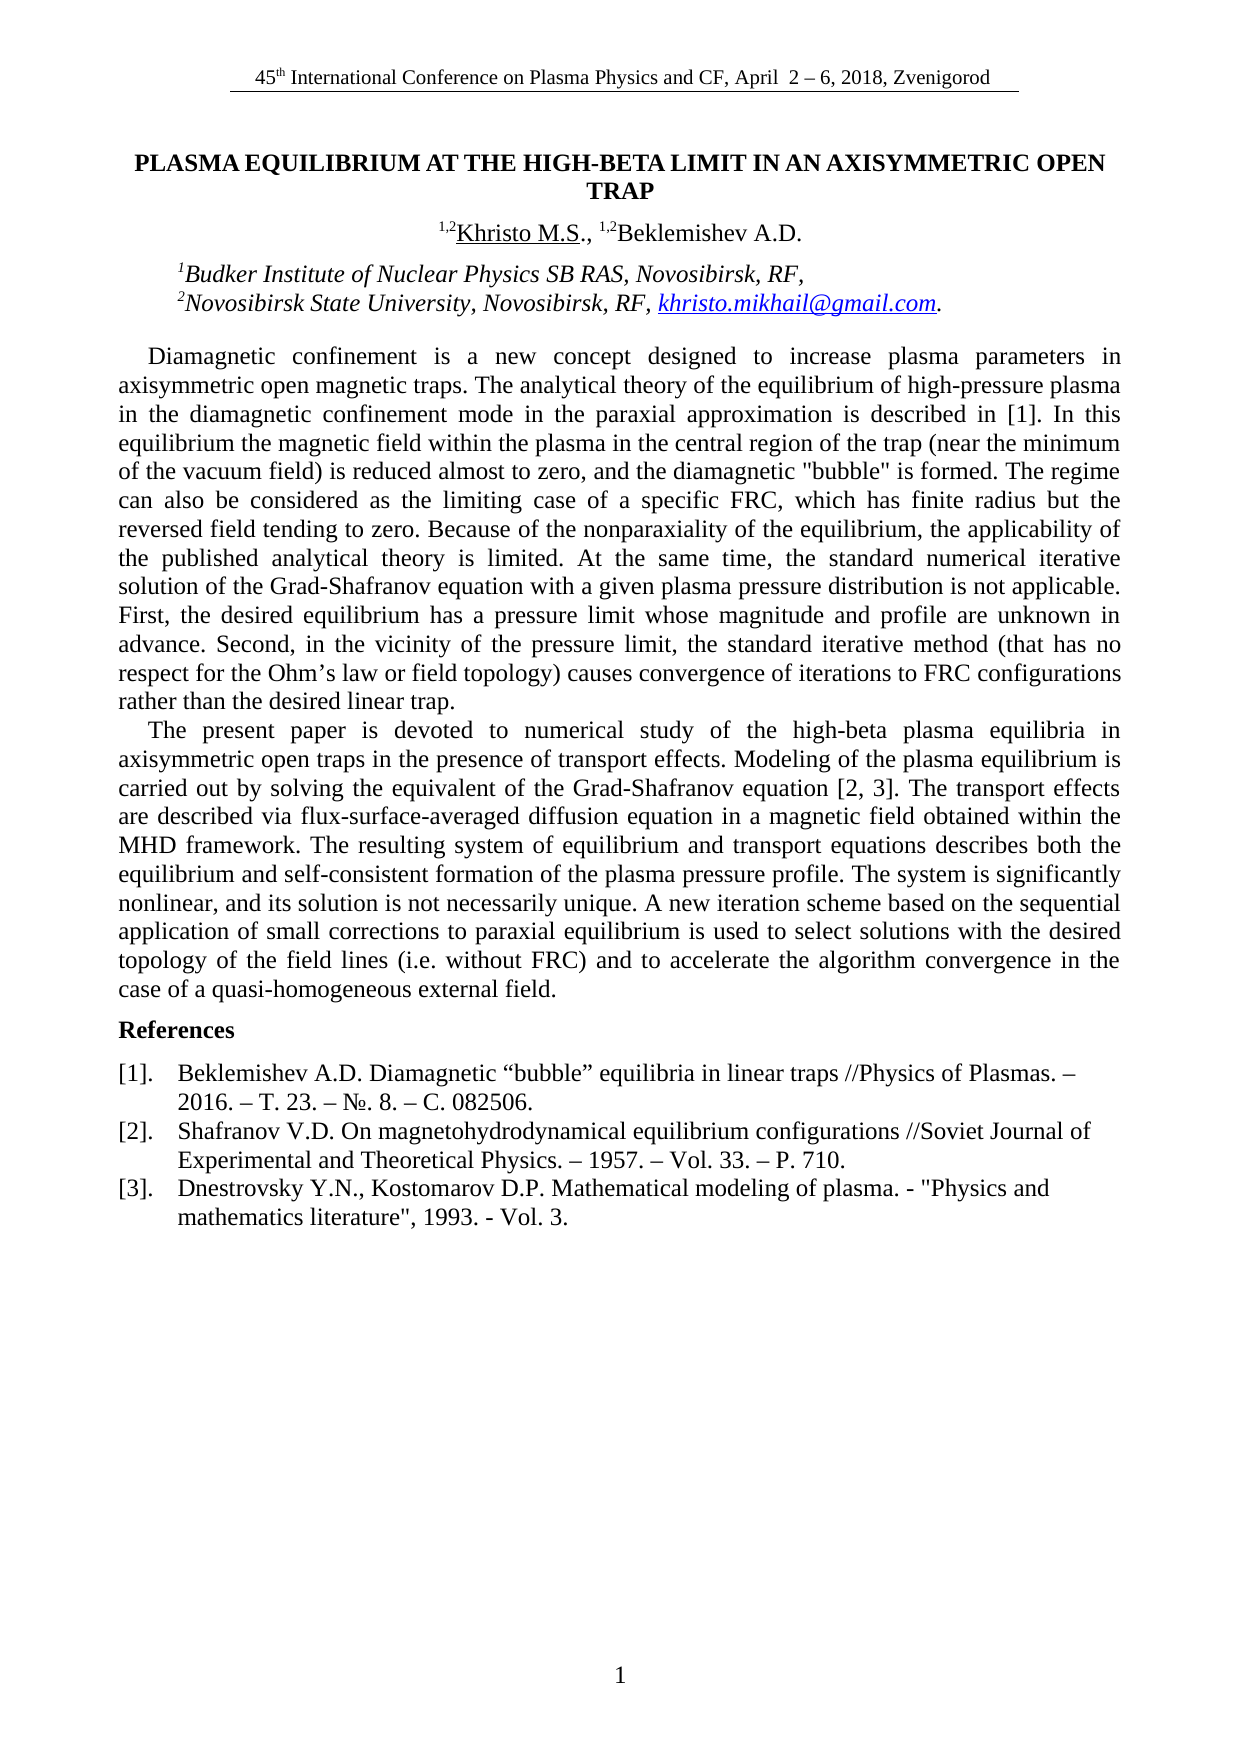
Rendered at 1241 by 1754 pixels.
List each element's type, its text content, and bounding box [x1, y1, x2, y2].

text Diamagnetic confinement is a new concept designed to increase plasma parameters in axisymmetric open magnetic traps. The analytical theory of the equilibrium of high-pressure plasma in the diamagnetic confinement mode in the paraxial approximation is described in [1]. In this equilibrium the magnetic field within the plasma in the central region of the trap (near the minimum of the vacuum field) is reduced almost to zero, and the diamagnetic "bubble" is formed. The regime can also be considered as the limiting case of a specific FRC, which has finite radius but the reversed field tending to zero. Because of the nonparaxiality of the equilibrium, the applicability of the published analytical theory is limited. At the same time, the standard numerical iterative solution of the Grad-Shafranov equation with a given plasma pressure distribution is not applicable. First, the desired equilibrium has a pressure limit whose magnitude and profile are unknown in advance. Second, in the vicinity of the pressure limit, the standard iterative method (that has no respect for the Ohm’s law or field topology) causes convergence of iterations to FRC configurations rather than the desired linear trap. [118, 341, 1122, 715]
title References [118, 1015, 1122, 1044]
text Dnestrovsky Y.N., Kostomarov D.P. Mathematical modeling of plasma. - "Physics and mathematics literature", 1993. - Vol. 3. [118, 1173, 1122, 1231]
text Shafranov V.D. On magnetohydrodynamical equilibrium configurations //Soviet Journal of Experimental and Theoretical Physics. – 1957. – Vol. 33. – P. 710. [118, 1116, 1122, 1173]
text Beklemishev A.D. Diamagnetic “bubble” equilibria in linear traps //Physics of Plasmas. – 2016. – Т. 23. – №. 8. – С. 082506. [118, 1058, 1122, 1116]
title PLASMA equilibrium AT the high-beta LIMIT in an axisymmetric open trap [118, 148, 1122, 205]
text The present paper is devoted to numerical study of the high-beta plasma equilibria in axisymmetric open traps in the presence of transport effects. Modeling of the plasma equilibrium is carried out by solving the equivalent of the Grad-Shafranov equation [2, 3]. The transport effects are described via flux-surface-averaged diffusion equation in a magnetic field obtained within the MHD framework. The resulting system of equilibrium and transport equations describes both the equilibrium and self-consistent formation of the plasma pressure profile. The system is significantly nonlinear, and its solution is not necessarily unique. A new iteration scheme based on the sequential application of small corrections to paraxial equilibrium is used to select solutions with the desired topology of the field lines (i.e. without FRC) and to accelerate the algorithm convergence in the case of a quasi-homogeneous external field. [118, 715, 1122, 1003]
text 1,2Khristo M.S., 1,2Beklemishev A.D. [159, 218, 1081, 246]
text 1Budker Institute of Nuclear Physics SB RAS, Novosibirsk, RF, 2Novosibirsk State University, Novosibirsk, RF, khristo.mikhail@gmail.com. [177, 259, 1122, 316]
